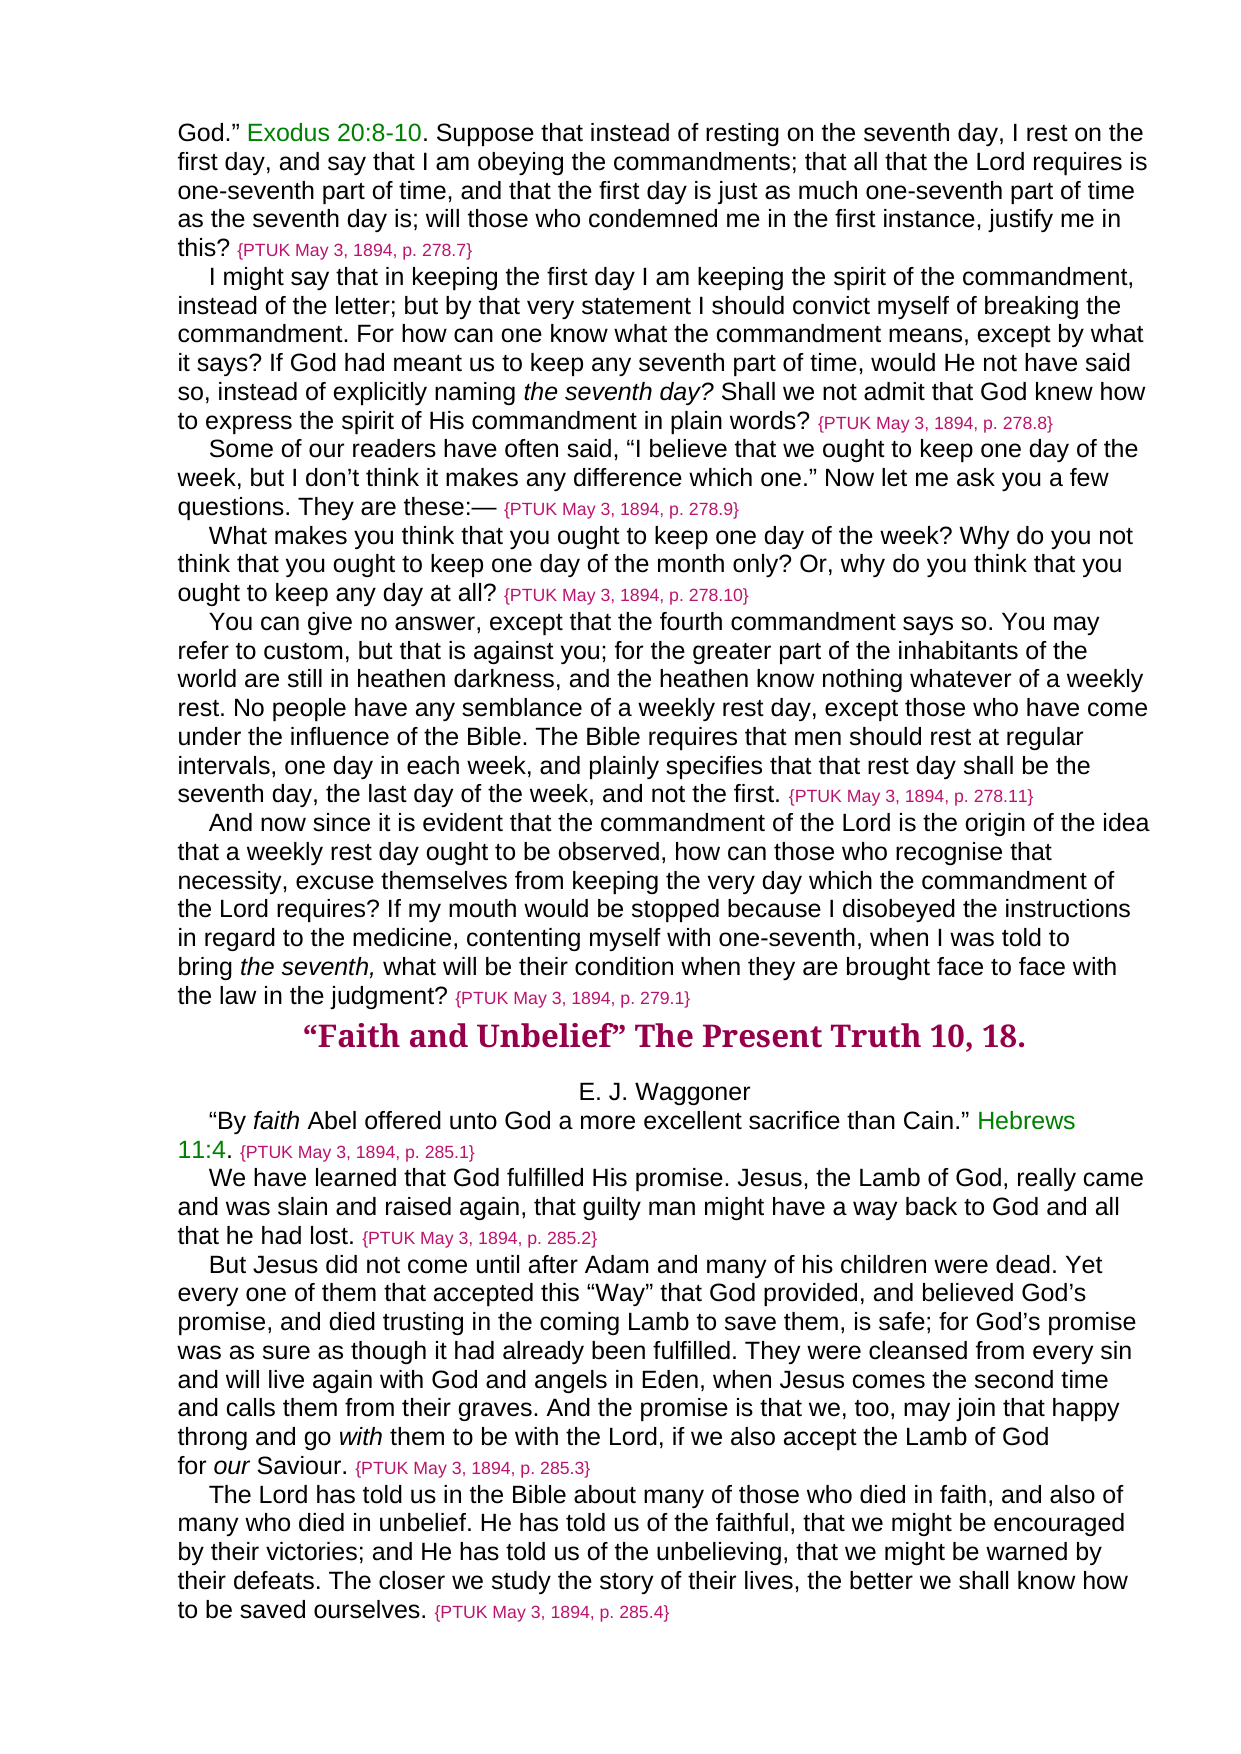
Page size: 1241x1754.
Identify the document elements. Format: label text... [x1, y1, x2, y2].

text “Faith and Unbelief” The Present Truth 10, 18. [177, 1009, 1152, 1056]
text E. J. Waggoner [177, 1077, 1152, 1106]
text What makes you think that you ought to keep one day of the week? Why do you not think that you ought to keep one day of the month only? Or, why do you think that you ought to keep any day at all? {PTUK May 3, 1894, p. 278.10} [177, 521, 1152, 607]
text But Jesus did not come until after Adam and many of his children were dead. Yet every one of them that accepted this “Way” that God provided, and believed God’s promise, and died trusting in the coming Lamb to save them, is safe; for God’s promise was as sure as though it had already been fulfilled. They were cleansed from every sin and will live again with God and angels in Eden, when Jesus comes the second time and calls them from their graves. And the promise is that we, too, may join that happy throng and go with them to be with the Lord, if we also accept the Lamb of God for our Saviour. {PTUK May 3, 1894, p. 285.3} [177, 1249, 1152, 1479]
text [177, 118, 1152, 262]
text You can give no answer, except that the fourth commandment says so. You may refer to custom, but that is against you; for the greater part of the inhabitants of the world are still in heathen darkness, and the heathen know nothing whatever of a weekly rest. No people have any semblance of a weekly rest day, except those who have come under the influence of the Bible. The Bible requires that men should rest at regular intervals, one day in each week, and plainly specifies that that rest day shall be the seventh day, the last day of the week, and not the first. {PTUK May 3, 1894, p. 278.11} [177, 607, 1152, 808]
text We have learned that God fulfilled His promise. Jesus, the Lamb of God, really came and was slain and raised again, that guilty man might have a way back to God and all that he had lost. {PTUK May 3, 1894, p. 285.2} [177, 1163, 1152, 1249]
text And now since it is evident that the commandment of the Lord is the origin of the idea that a weekly rest day ought to be observed, how can those who recognise that necessity, excuse themselves from keeping the very day which the commandment of the Lord requires? If my mouth would be stopped because I disobeyed the instructions in regard to the medicine, contenting myself with one-seventh, when I was told to bring the seventh, what will be their condition when they are brought face to face with the law in the judgment? {PTUK May 3, 1894, p. 279.1} [177, 808, 1152, 1009]
text “By faith Abel offered unto God a more excellent sacrifice than Cain.” Hebrews 11:4. {PTUK May 3, 1894, p. 285.1} [177, 1106, 1152, 1163]
text Some of our readers have often said, “I believe that we ought to keep one day of the week, but I don’t think it makes any difference which one.” Now let me ask you a few questions. They are these:— {PTUK May 3, 1894, p. 278.9} [177, 434, 1152, 521]
text I might say that in keeping the first day I am keeping the spirit of the commandment, instead of the letter; but by that very statement I should convict myself of breaking the commandment. For how can one know what the commandment means, except by what it says? If God had meant us to keep any seventh part of time, would He not have said so, instead of explicitly naming the seventh day? Shall we not admit that God knew how to express the spirit of His commandment in plain words? {PTUK May 3, 1894, p. 278.8} [177, 262, 1152, 434]
text The Lord has told us in the Bible about many of those who died in faith, and also of many who died in unbelief. He has told us of the faithful, that we might be encouraged by their victories; and He has told us of the unbelieving, that we might be warned by their defeats. The closer we study the story of their lives, the better we shall know how to be saved ourselves. {PTUK May 3, 1894, p. 285.4} [177, 1479, 1152, 1623]
